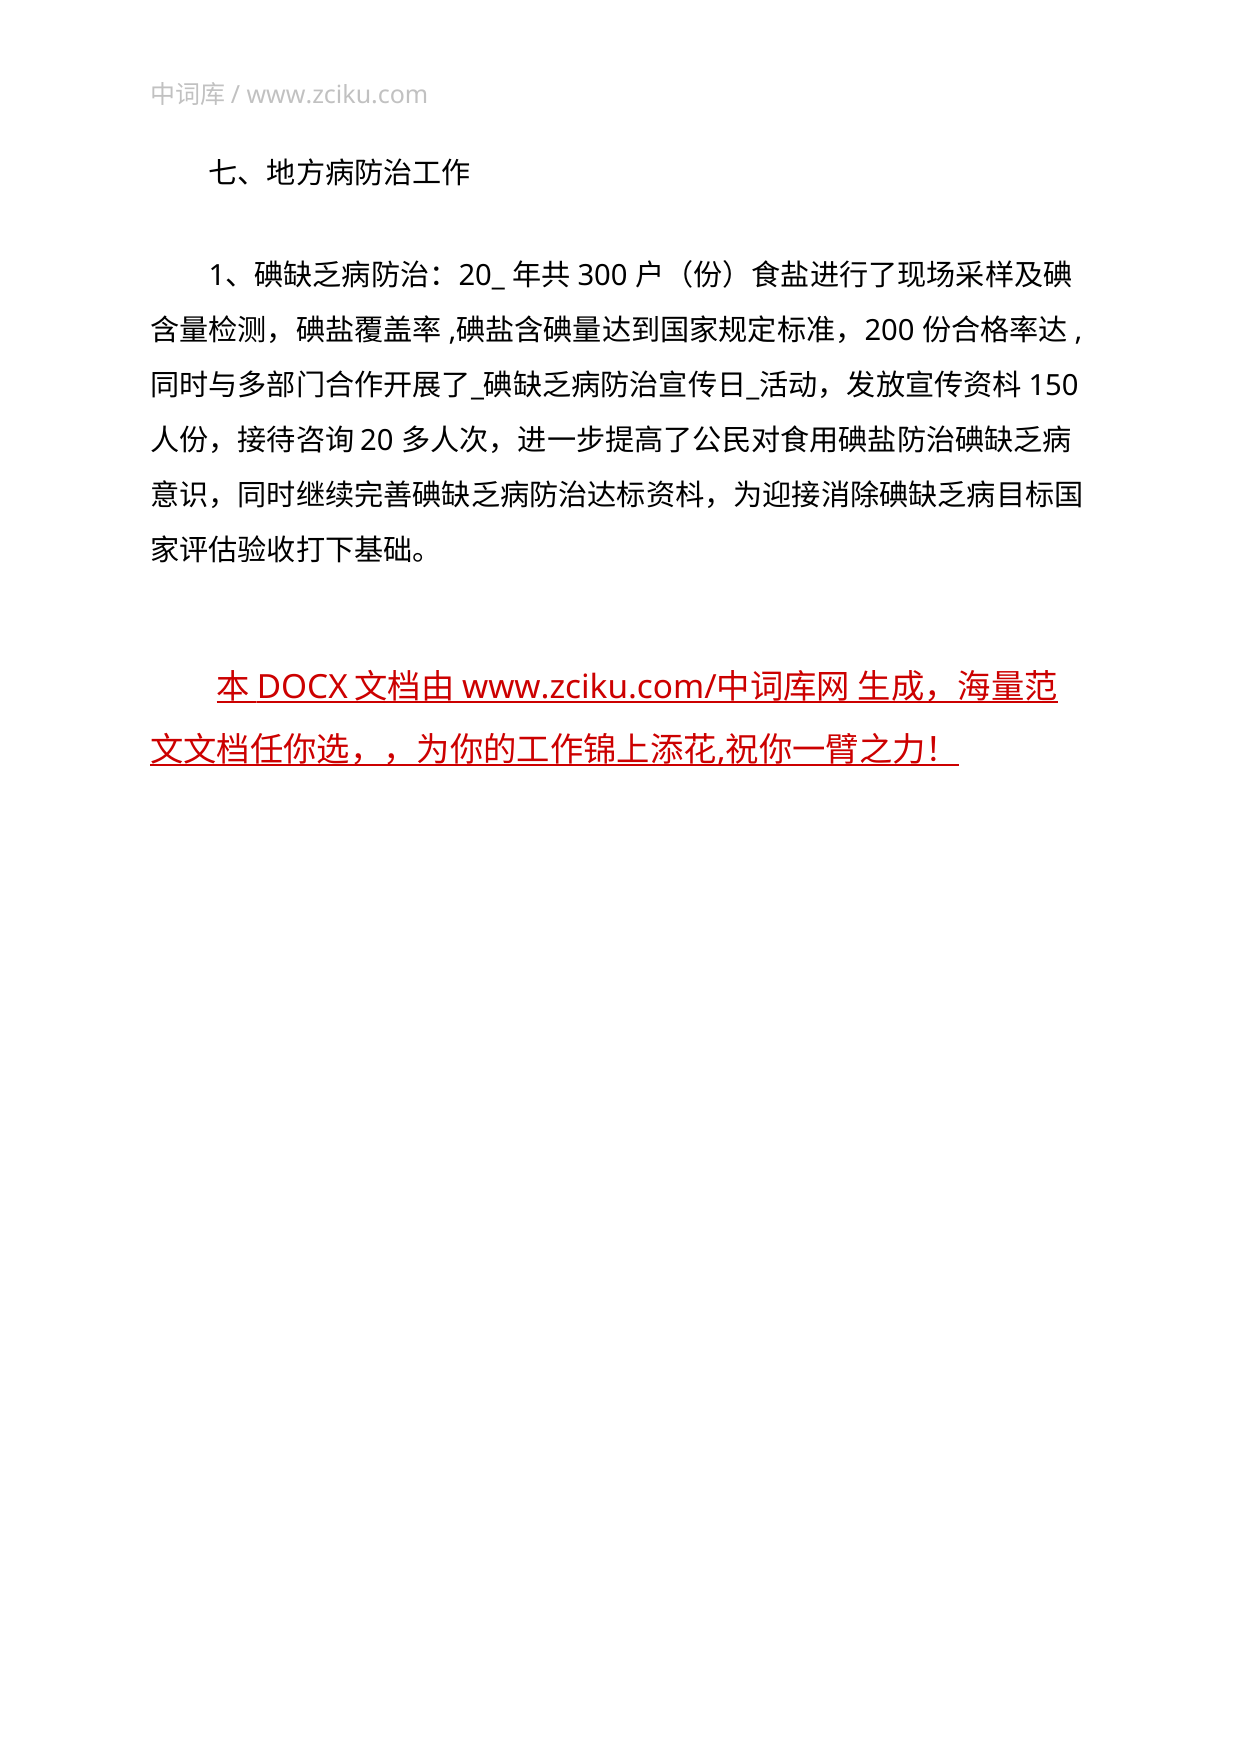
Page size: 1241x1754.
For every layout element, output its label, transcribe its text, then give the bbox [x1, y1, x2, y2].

text 本DOCX文档由 www.zciku.com/中词库网 生成，海量范文文档任你选，，为你的工作锦上添花,祝你一臂之力！ [150, 660, 1090, 771]
text 1、碘缺乏病防治：20_ 年共 300 户（份）食盐进行了现场采样及碘含量检测，碘盐覆盖率 ,碘盐含碘量达到国家规定标准，200 份合格率达 ,同时与多部门合作开展了_碘缺乏病防治宣传日_活动，发放宣传资枓 150 人份，接待咨询20 多人次，进一步提高了公民对食用碘盐防治碘缺乏病意识，同时继续完善碘缺乏病防治达标资枓，为迎接消除碘缺乏病目标国家评估验收打下基础。 [150, 252, 1090, 569]
text 七、地方病防治工作 [150, 150, 1090, 192]
